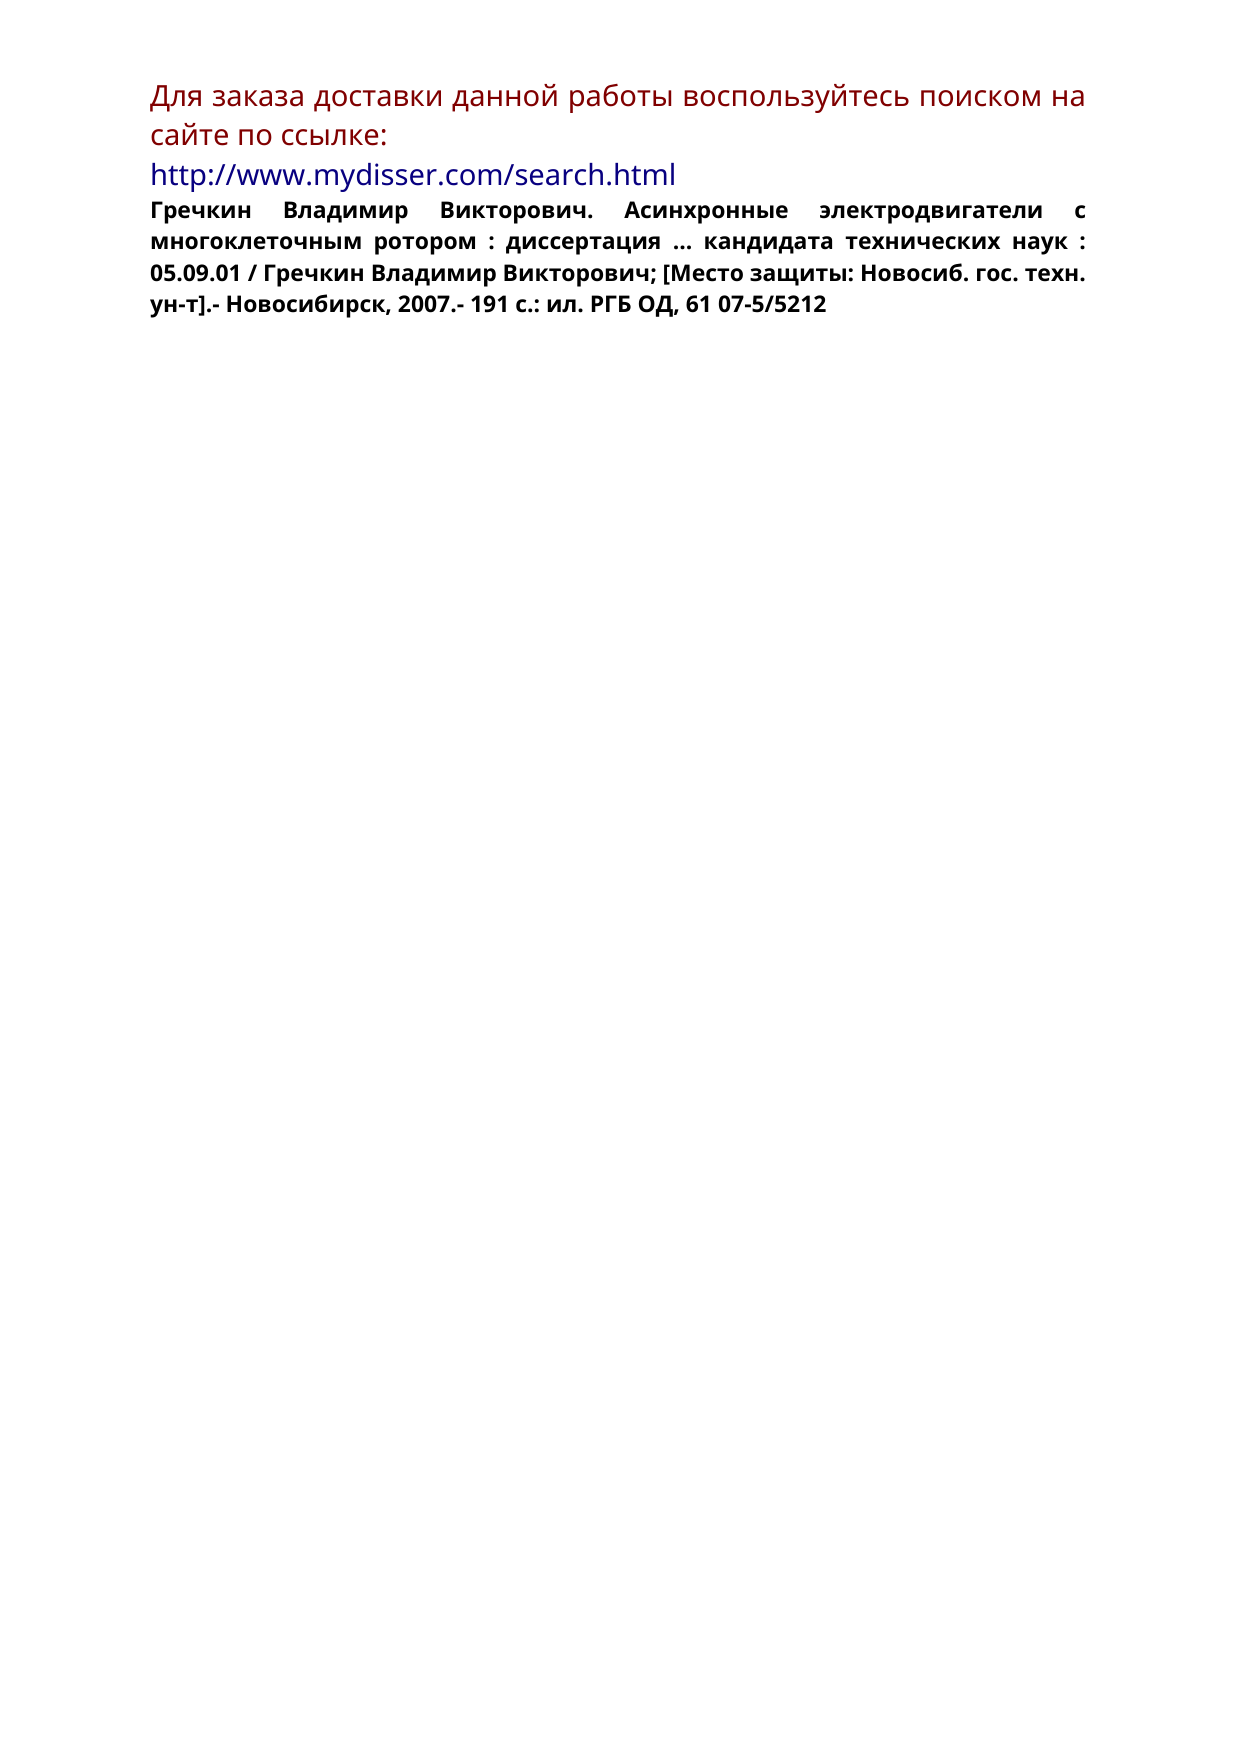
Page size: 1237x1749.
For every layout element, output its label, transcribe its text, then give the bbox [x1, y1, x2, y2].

text Гречкин Владимир Викторович. Асинхронные электродвигатели с многоклеточным ротором : диссертация ... кандидата технических наук : 05.09.01 / Гречкин Владимир Викторович; [Место защиты: Новосиб. гос. техн. ун-т].- Новосибирск, 2007.- 191 с.: ил. РГБ ОД, 61 07-5/5212 [150, 194, 1086, 319]
